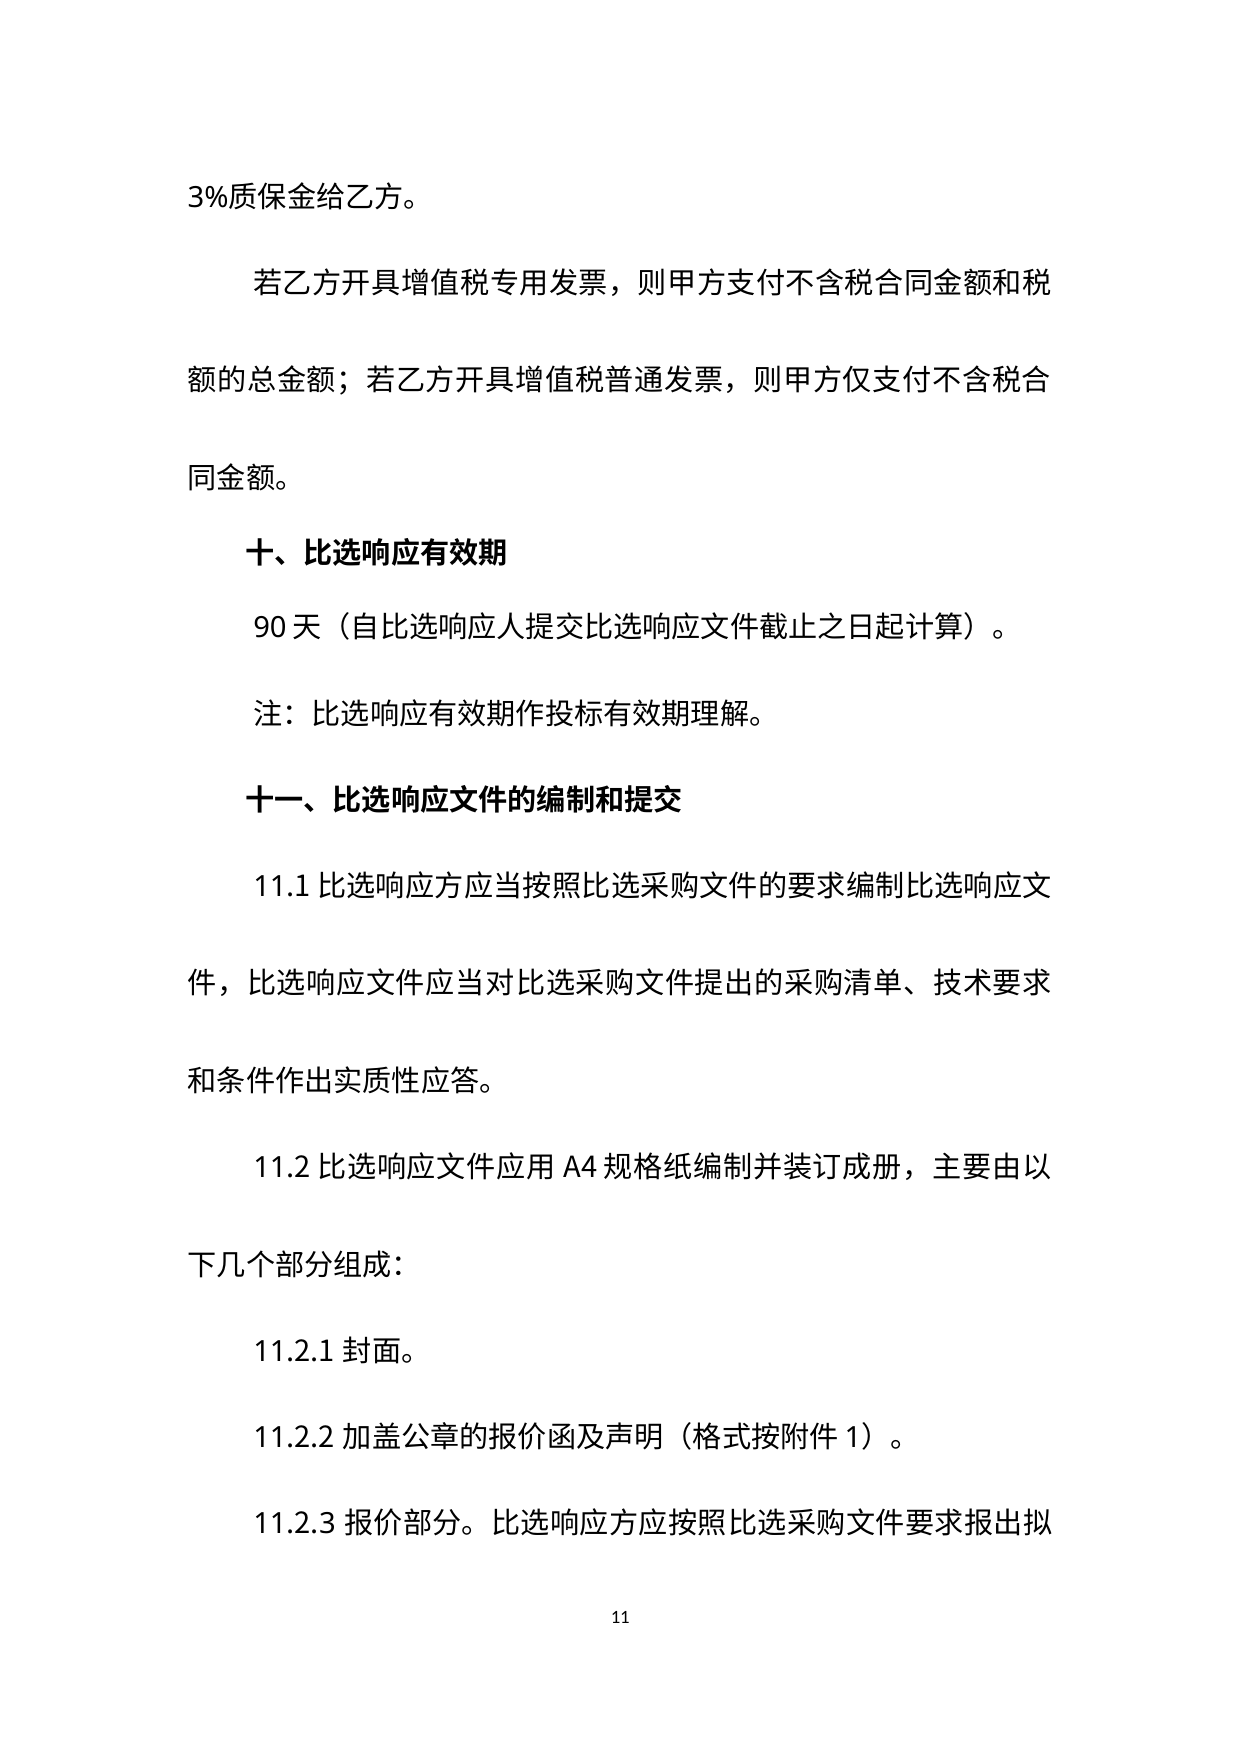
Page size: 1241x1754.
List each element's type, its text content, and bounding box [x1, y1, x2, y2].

text 90天（自比选响应人提交比选响应文件截止之日起计算）。 [187, 593, 1053, 658]
text 若乙方开具增值税专用发票，则甲方支付不含税合同金额和税额的总金额；若乙方开具增值税普通发票，则甲方仅支付不含税合同金额。 [187, 248, 1053, 508]
text 注：比选响应有效期作投标有效期理解。 [187, 679, 1053, 744]
text 十、比选响应有效期 [187, 529, 1053, 572]
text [187, 162, 1053, 227]
text 11.2.1 封面。 [187, 1316, 1053, 1381]
text 11.2比选响应文件应用A4规格纸编制并装订成册，主要由以下几个部分组成： [187, 1132, 1053, 1295]
text 十一、比选响应文件的编制和提交 [187, 765, 1053, 830]
text 11.1比选响应方应当按照比选采购文件的要求编制比选响应文件，比选响应文件应当对比选采购文件提出的采购清单、技术要求和条件作出实质性应答。 [187, 851, 1053, 1111]
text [187, 1488, 1053, 1553]
text 11.2.2 加盖公章的报价函及声明（格式按附件1）。 [187, 1402, 1053, 1467]
